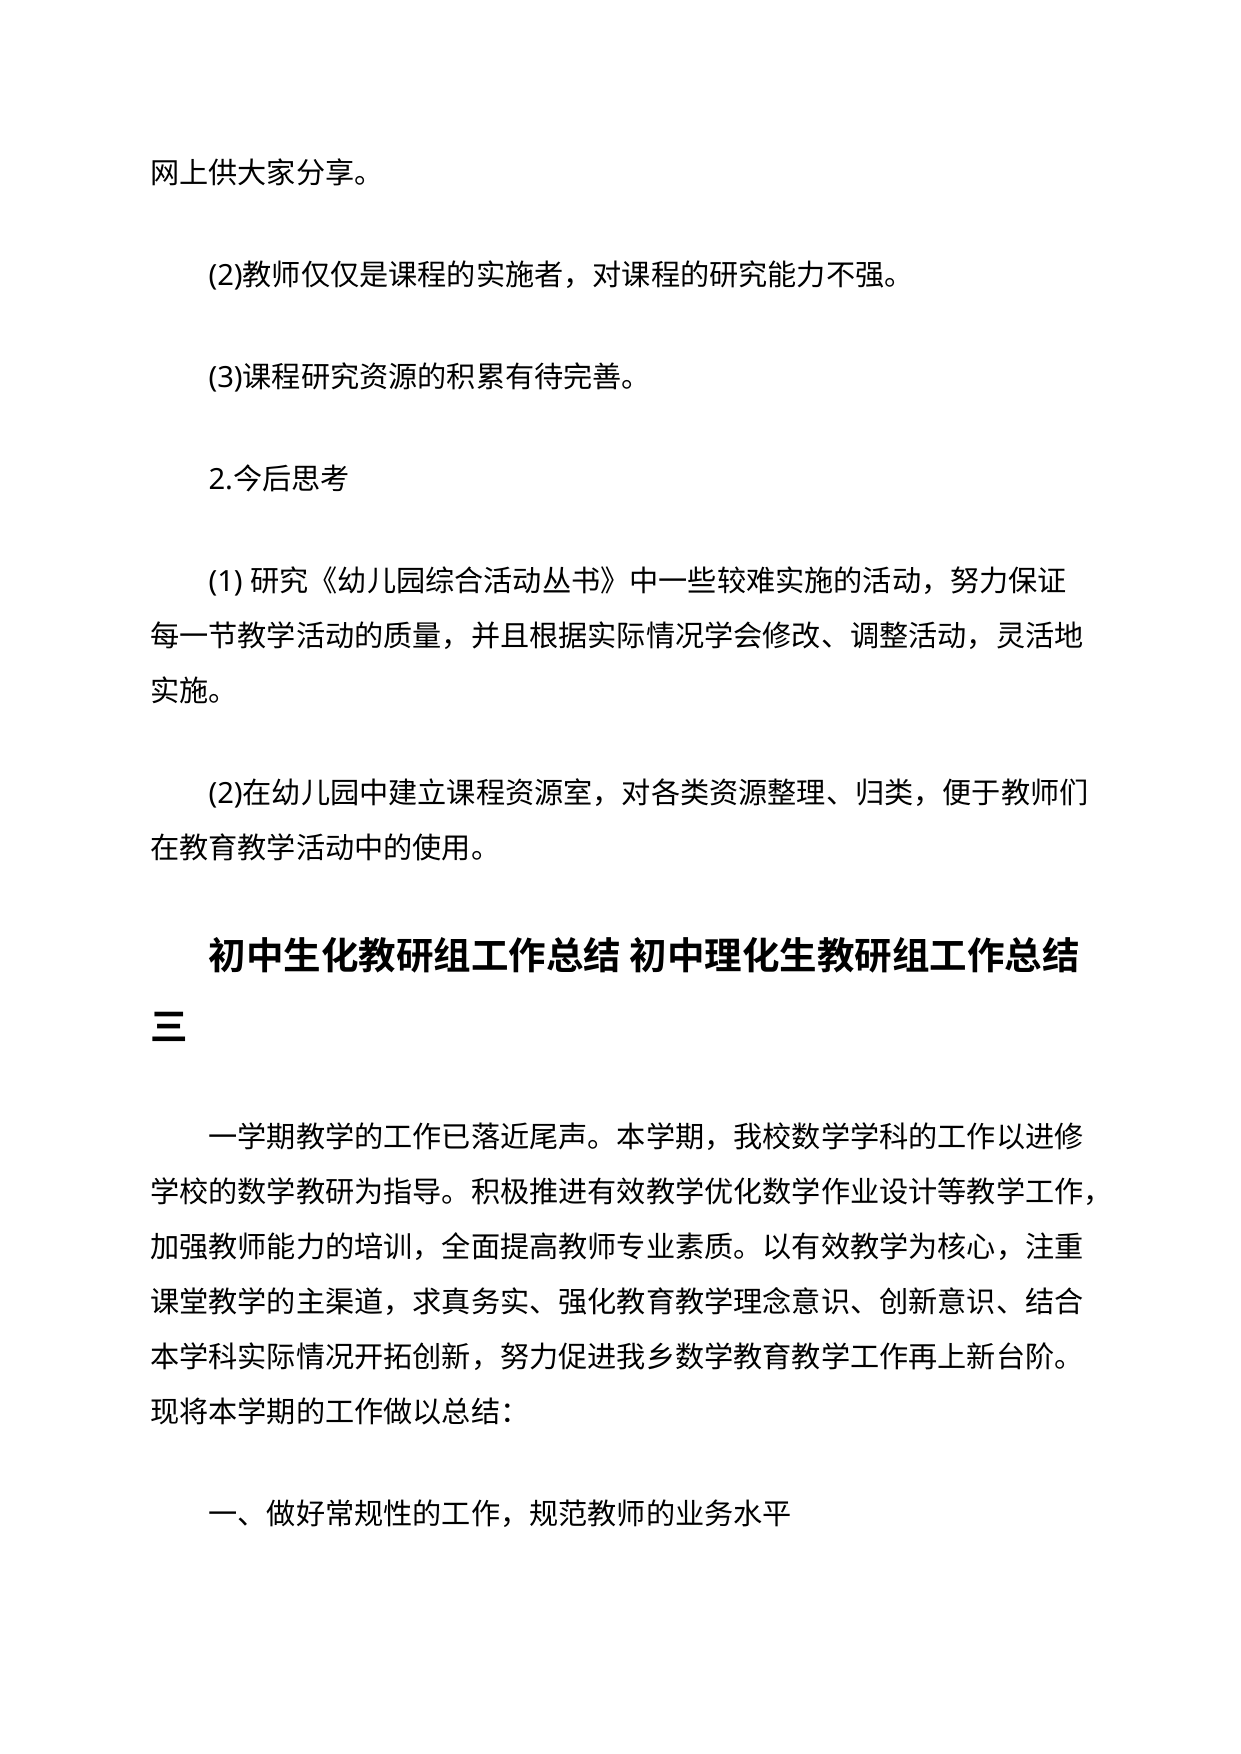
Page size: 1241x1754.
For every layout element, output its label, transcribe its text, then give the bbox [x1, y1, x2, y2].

text 一学期教学的工作已落近尾声。本学期，我校数学学科的工作以进修学校的数学教研为指导。积极推进有效教学优化数学作业设计等教学工作，加强教师能力的培训，全面提高教师专业素质。以有效教学为核心，注重课堂教学的主渠道，求真务实、强化教育教学理念意识、创新意识、结合本学科实际情况开拓创新，努力促进我乡数学教育教学工作再上新台阶。现将本学期的工作做以总结： [150, 1114, 1090, 1431]
text 初中生化教研组工作总结 初中理化生教研组工作总结三 [150, 926, 1090, 1051]
text (1) 研究《幼儿园综合活动丛书》中一些较难实施的活动，努力保证每一节教学活动的质量，并且根据实际情况学会修改、调整活动，灵活地实施。 [150, 558, 1090, 710]
text 2.今后思考 [150, 456, 1090, 498]
text (2)教师仅仅是课程的实施者，对课程的研究能力不强。 [150, 252, 1090, 294]
text 一、做好常规性的工作，规范教师的业务水平 [150, 1490, 1090, 1533]
text (3)课程研究资源的积累有待完善。 [150, 354, 1090, 396]
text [150, 150, 1090, 192]
text (2)在幼儿园中建立课程资源室，对各类资源整理、归类，便于教师们在教育教学活动中的使用。 [150, 769, 1090, 867]
